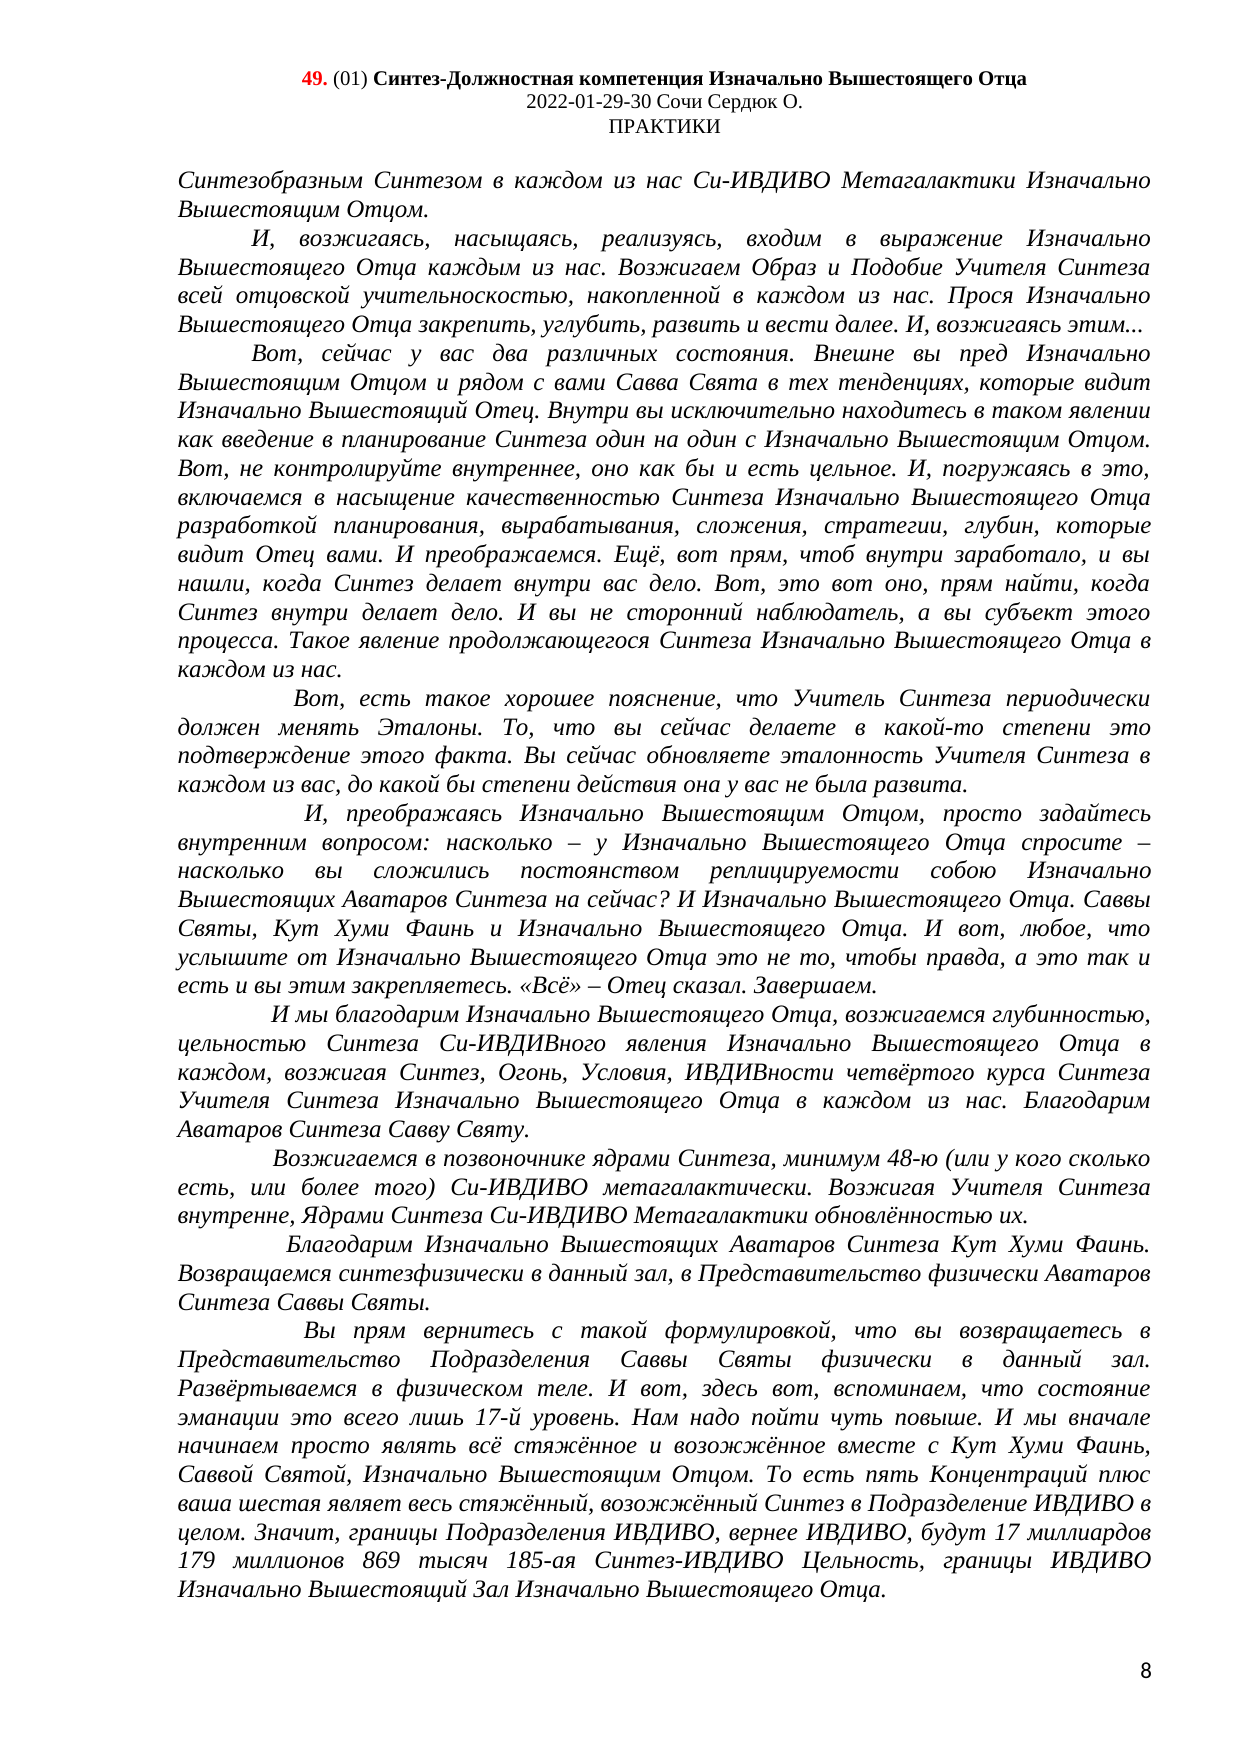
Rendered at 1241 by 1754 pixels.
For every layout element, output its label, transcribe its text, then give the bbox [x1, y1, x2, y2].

text И мы благодарим Изначально Вышестоящего Отца, возжигаемся глубинностью, цельностью Синтеза Си-ИВДИВного явления Изначально Вышестоящего Отца в каждом, возжигая Синтез, Огонь, Условия, ИВДИВности четвёртого курса Синтеза Учителя Синтеза Изначально Вышестоящего Отца в каждом из нас. Благодарим Аватаров Синтеза Савву Святу. [177, 999, 1152, 1143]
text Возжигаемся в позвоночнике ядрами Синтеза, минимум 48-ю (или у кого сколько есть, или более того) Си-ИВДИВО метагалактически. Возжигая Учителя Синтеза внутренне, Ядрами Синтеза Си-ИВДИВО Метагалактики обновлённостью их. [177, 1143, 1152, 1229]
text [177, 166, 1152, 223]
text И, преображаясь Изначально Вышестоящим Отцом, просто задайтесь внутренним вопросом: насколько – у Изначально Вышестоящего Отца спросите – насколько вы сложились постоянством реплицируемости собою Изначально Вышестоящих Аватаров Синтеза на сейчас? И Изначально Вышестоящего Отца. Саввы Святы, Кут Хуми Фаинь и Изначально Вышестоящего Отца. И вот, любое, что услышите от Изначально Вышестоящего Отца это не то, чтобы правда, а это так и есть и вы этим закрепляетесь. «Всё» – Отец сказал. Завершаем. [177, 798, 1152, 999]
text Благодарим Изначально Вышестоящих Аватаров Синтеза Кут Хуми Фаинь. Возвращаемся синтезфизически в данный зал, в Представительство физически Аватаров Синтеза Саввы Святы. [177, 1229, 1152, 1316]
text И, возжигаясь, насыщаясь, реализуясь, входим в выражение Изначально Вышестоящего Отца каждым из нас. Возжигаем Образ и Подобие Учителя Синтеза всей отцовской учительноскостью, накопленной в каждом из нас. Прося Изначально Вышестоящего Отца закрепить, углубить, развить и вести далее. И, возжигаясь этим... [177, 223, 1152, 338]
text Вот, есть такое хорошее пояснение, что Учитель Синтеза периодически должен менять Эталоны. То, что вы сейчас делаете в какой-то степени это подтверждение этого факта. Вы сейчас обновляете эталонность Учителя Синтеза в каждом из вас, до какой бы степени действия она у вас не была развита. [177, 683, 1152, 798]
text Вы прям вернитесь с такой формулировкой, что вы возвращаетесь в Представительство Подразделения Саввы Святы физически в данный зал. Развёртываемся в физическом теле. И вот, здесь вот, вспоминаем, что состояние эманации это всего лишь 17-й уровень. Нам надо пойти чуть повыше. И мы вначале начинаем просто являть всё стяжённое и возожжённое вместе с Кут Хуми Фаинь, Саввой Святой, Изначально Вышестоящим Отцом. То есть пять Концентраций плюс ваша шестая являет весь стяжённый, возожжённый Синтез в Подразделение ИВДИВО в целом. Значит, границы Подразделения ИВДИВО, вернее ИВДИВО, будут 17 миллиардов 179 миллионов 869 тысяч 185-ая Синтез-ИВДИВО Цельность, границы ИВДИВО Изначально Вышестоящий Зал Изначально Вышестоящего Отца. [177, 1316, 1152, 1603]
text Вот, сейчас у вас два различных состояния. Внешне вы пред Изначально Вышестоящим Отцом и рядом с вами Савва Свята в тех тенденциях, которые видит Изначально Вышестоящий Отец. Внутри вы исключительно находитесь в таком явлении как введение в планирование Синтеза один на один с Изначально Вышестоящим Отцом. Вот, не контролируйте внутреннее, оно как бы и есть цельное. И, погружаясь в это, включаемся в насыщение качественностью Синтеза Изначально Вышестоящего Отца разработкой планирования, вырабатывания, сложения, стратегии, глубин, которые видит Отец вами. И преображаемся. Ещё, вот прям, чтоб внутри заработало, и вы нашли, когда Синтез делает внутри вас дело. Вот, это вот оно, прям найти, когда Синтез внутри делает дело. И вы не сторонний наблюдатель, а вы субъект этого процесса. Такое явление продолжающегося Синтеза Изначально Вышестоящего Отца в каждом из нас. [177, 338, 1152, 683]
